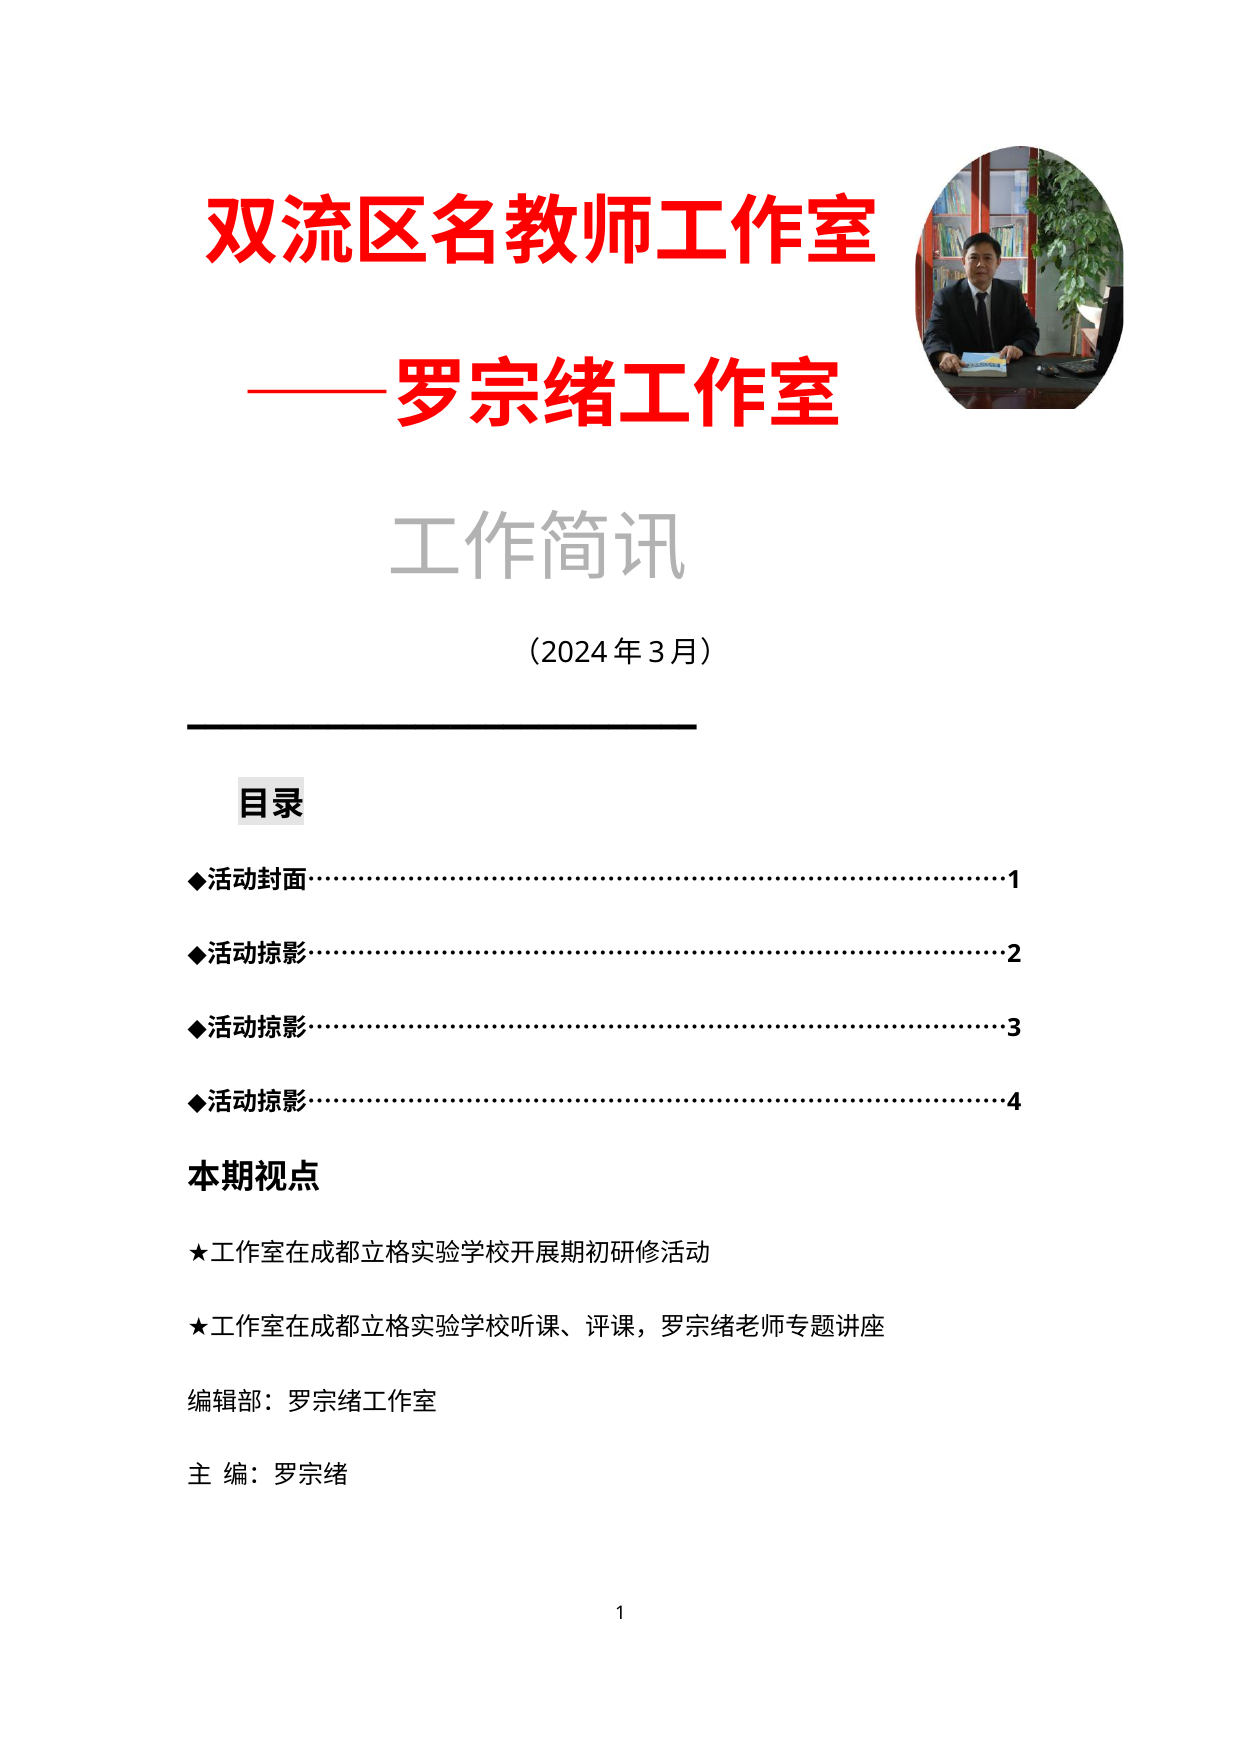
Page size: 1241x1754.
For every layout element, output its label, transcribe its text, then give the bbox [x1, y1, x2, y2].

text ━━━━━━━━━━━━━━━━━━━━━━━━━━━━━ [187, 693, 1053, 758]
text 本期视点 [187, 1141, 1053, 1206]
text ◆活动掠影…………………………………………………………………………2 [187, 919, 1053, 984]
text ★工作室在成都立格实验学校听课、评课，罗宗绪老师专题讲座 [187, 1292, 1053, 1357]
picture [913, 146, 1124, 406]
text ◆活动封面…………………………………………………………………………1 [187, 845, 1053, 910]
text 双流区名教师工作室——罗宗绪工作室 [187, 160, 1053, 452]
text 目录 [187, 768, 1053, 833]
text ◆活动掠影…………………………………………………………………………3 [187, 993, 1053, 1058]
text 主 编：罗宗绪 [187, 1441, 1053, 1506]
text （2024年3月） [187, 618, 1053, 683]
text ★工作室在成都立格实验学校开展期初研修活动 [187, 1218, 1053, 1283]
text 编辑部：罗宗绪工作室 [187, 1367, 1053, 1432]
text ◆活动掠影…………………………………………………………………………4 [187, 1067, 1053, 1132]
